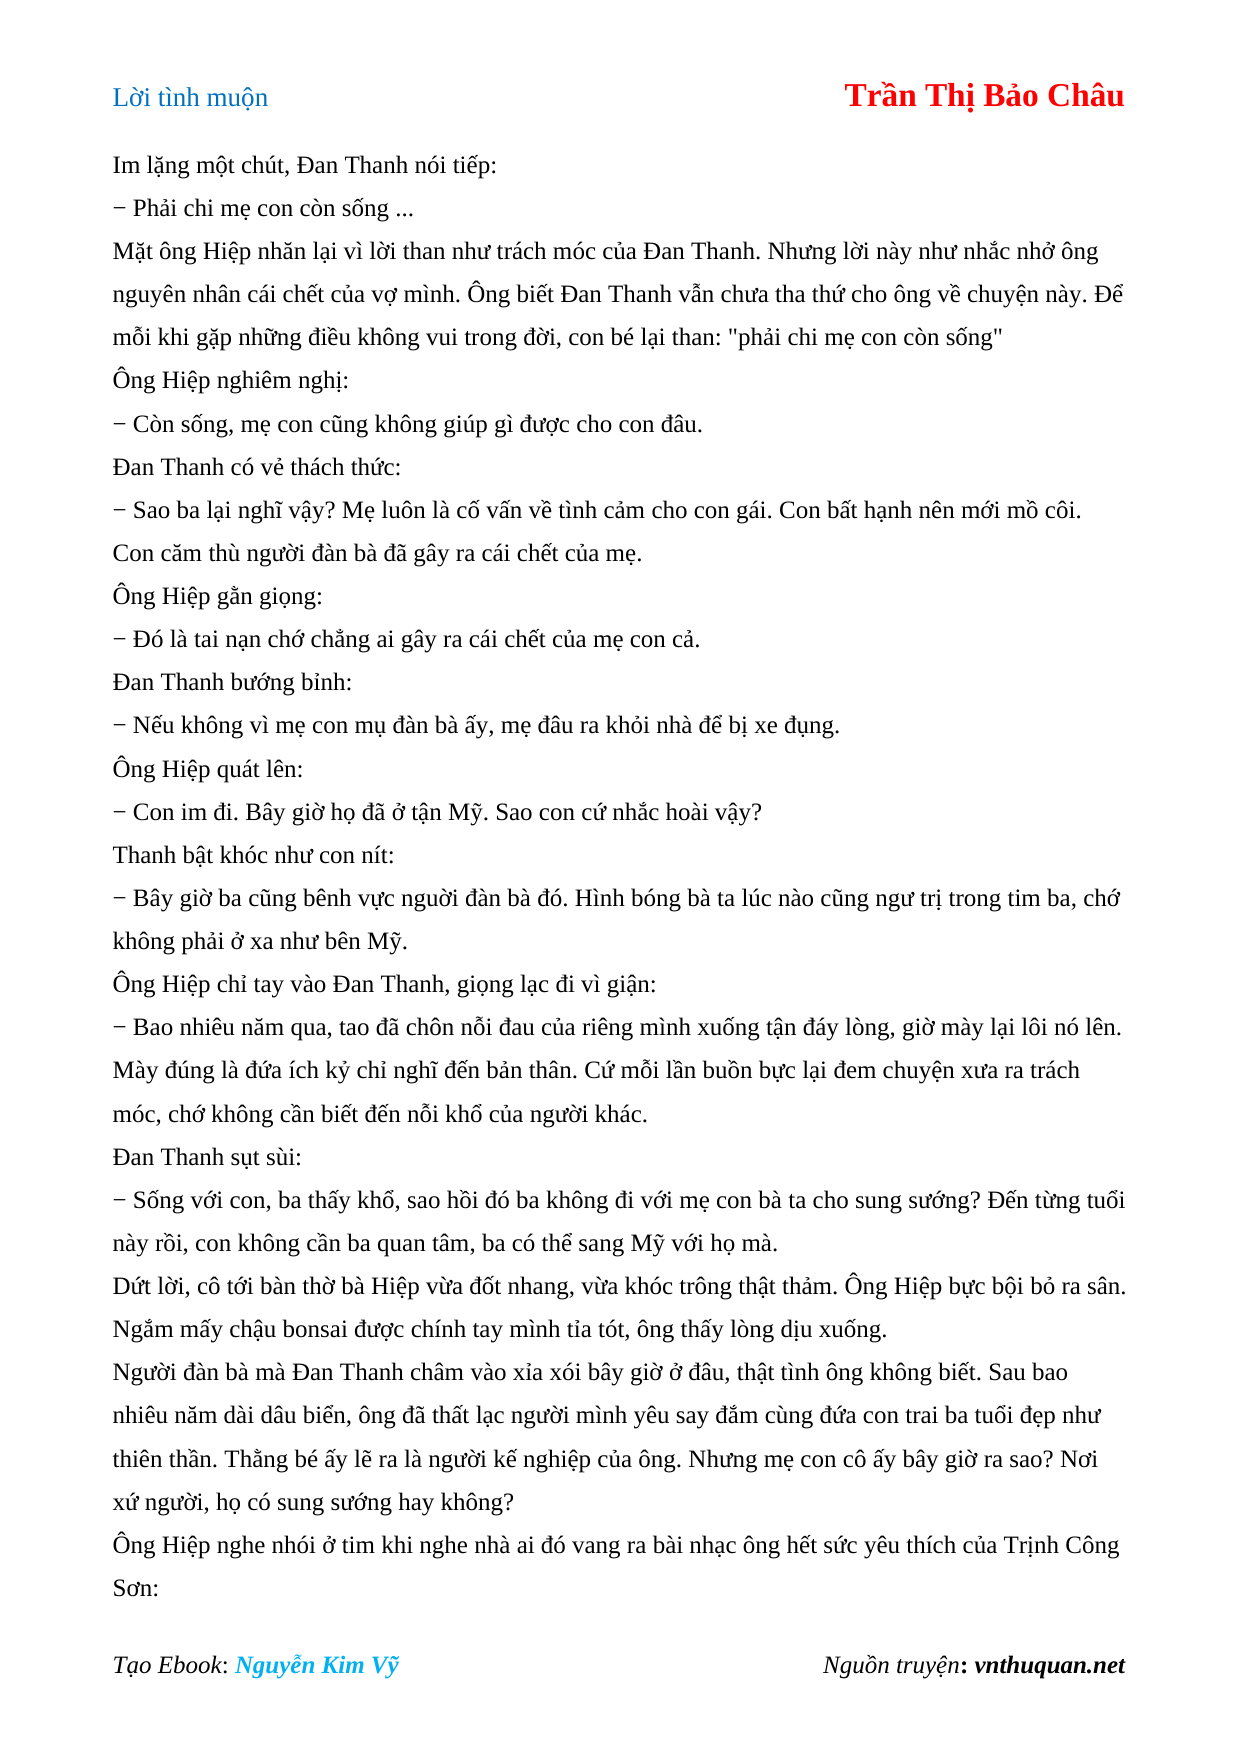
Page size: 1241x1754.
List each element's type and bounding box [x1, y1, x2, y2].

text [112, 150, 1128, 1602]
